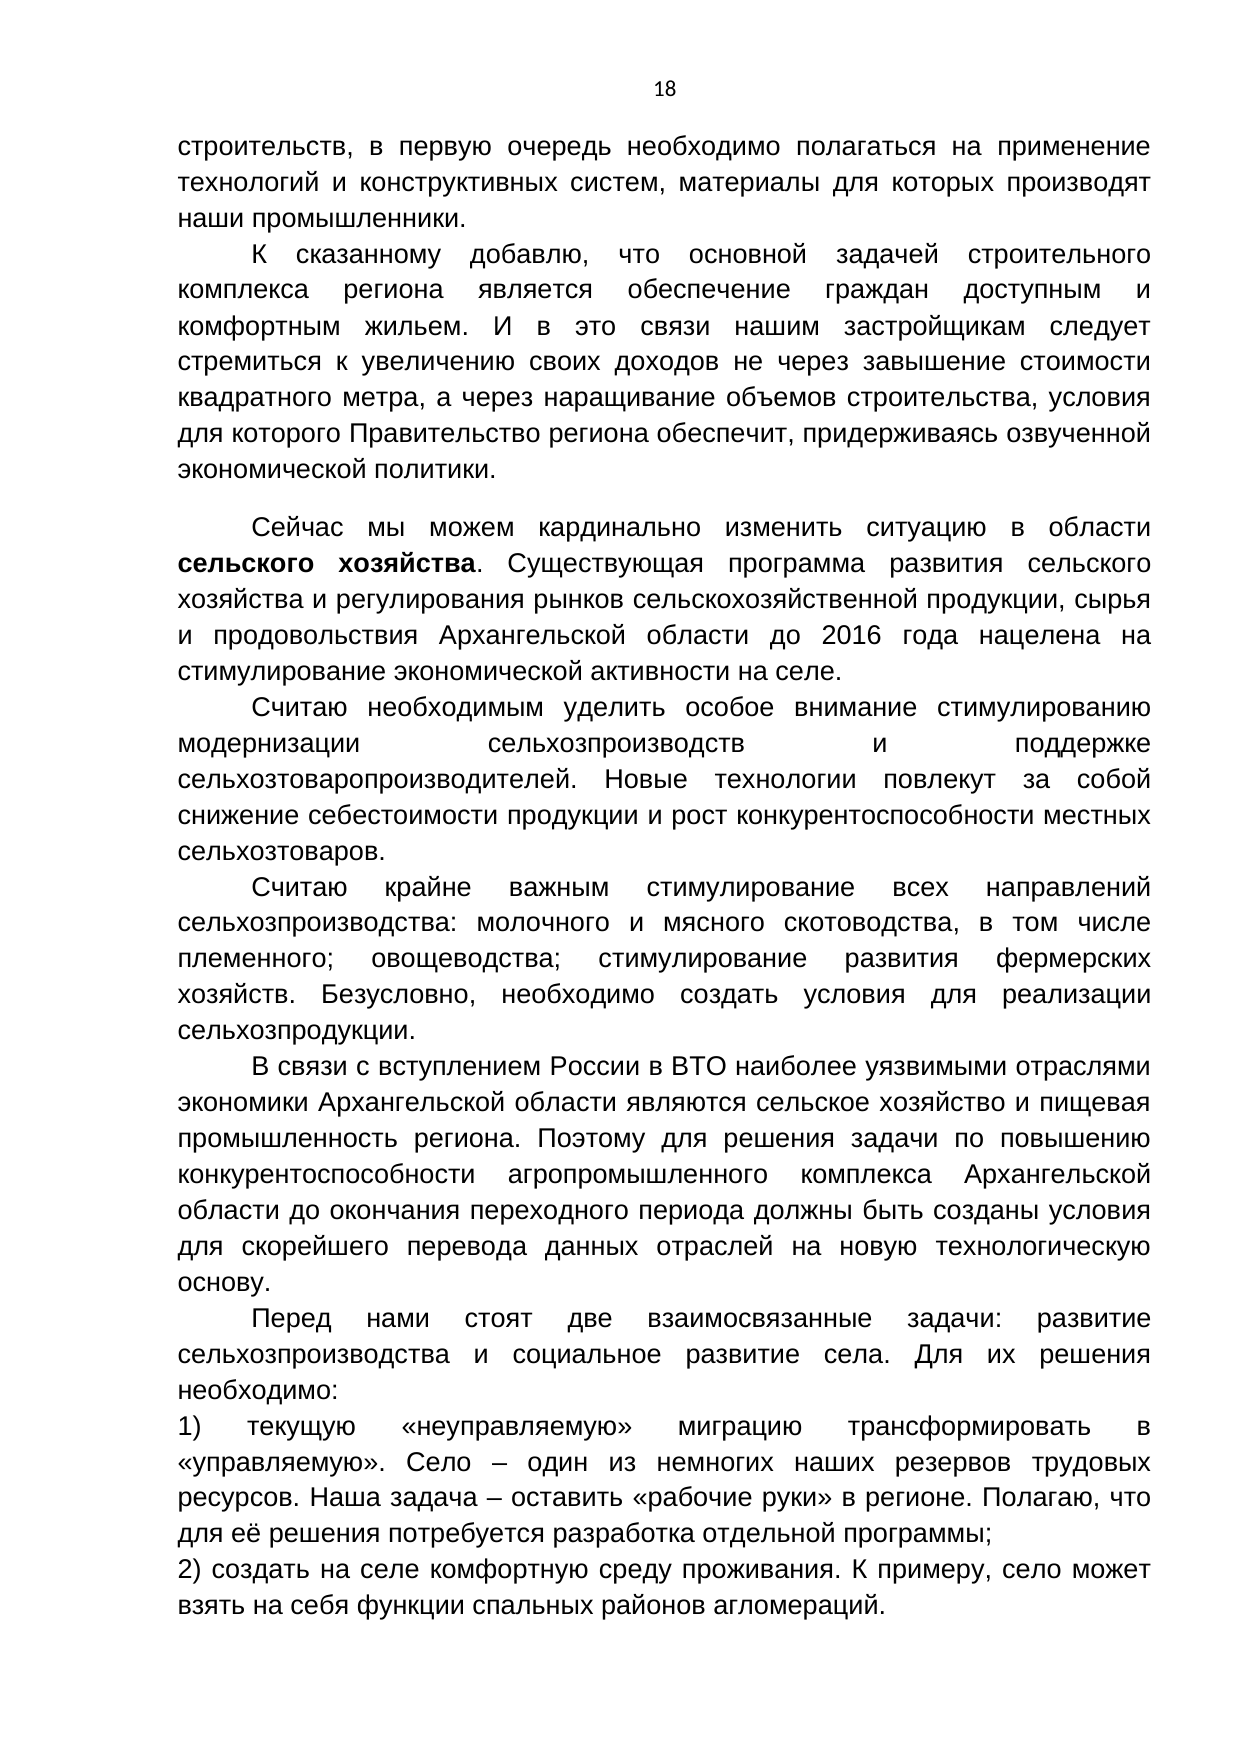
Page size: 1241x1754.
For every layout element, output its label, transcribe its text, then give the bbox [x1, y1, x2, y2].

text К сказанному добавлю, что основной задачей строительного комплекса региона является обеспечение граждан доступным и комфортным жильем. И в это связи нашим застройщикам следует стремиться к увеличению своих доходов не через завышение стоимости квадратного метра, а через наращивание объемов строительства, условия для которого Правительство региона обеспечит, придерживаясь озвученной экономической политики. [177, 238, 1152, 484]
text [177, 130, 1152, 233]
text 1) текущую «неуправляемую» миграцию трансформировать в «управляемую». Село – один из немногих наших резервов трудовых ресурсов. Наша задача – оставить «рабочие руки» в регионе. Полагаю, что для её решения потребуется разработка отдельной программы; [177, 1409, 1152, 1549]
text Перед нами стоят две взаимосвязанные задачи: развитие сельхозпроизводства и социальное развитие села. Для их решения необходимо: [177, 1302, 1152, 1405]
text В связи с вступлением России в ВТО наиболее уязвимыми отраслями экономики Архангельской области являются сельское хозяйство и пищевая промышленность региона. Поэтому для решения задачи по повышению конкурентоспособности агропромышленного комплекса Архангельской области до окончания переходного периода должны быть созданы условия для скорейшего перевода данных отраслей на новую технологическую основу. [177, 1050, 1152, 1297]
text Считаю крайне важным стимулирование всех направлений сельхозпроизводства: молочного и мясного скотоводства, в том числе племенного; овощеводства; стимулирование развития фермерских хозяйств. Безусловно, необходимо создать условия для реализации сельхозпродукции. [177, 871, 1152, 1046]
text Сейчас мы можем кардинально изменить ситуацию в области сельского хозяйства. Существующая программа развития сельского хозяйства и регулирования рынков сельскохозяйственной продукции, сырья и продовольствия Архангельской области до 2016 года нацелена на стимулирование экономической активности на селе. [177, 511, 1152, 686]
text 2) создать на селе комфортную среду проживания. К примеру, село может взять на себя функции спальных районов агломераций. [177, 1553, 1152, 1621]
text Считаю необходимым уделить особое внимание стимулированию модернизации сельхозпроизводств и поддержке сельхозтоваропроизводителей. Новые технологии повлекут за собой снижение себестоимости продукции и рост конкурентоспособности местных сельхозтоваров. [177, 691, 1152, 866]
